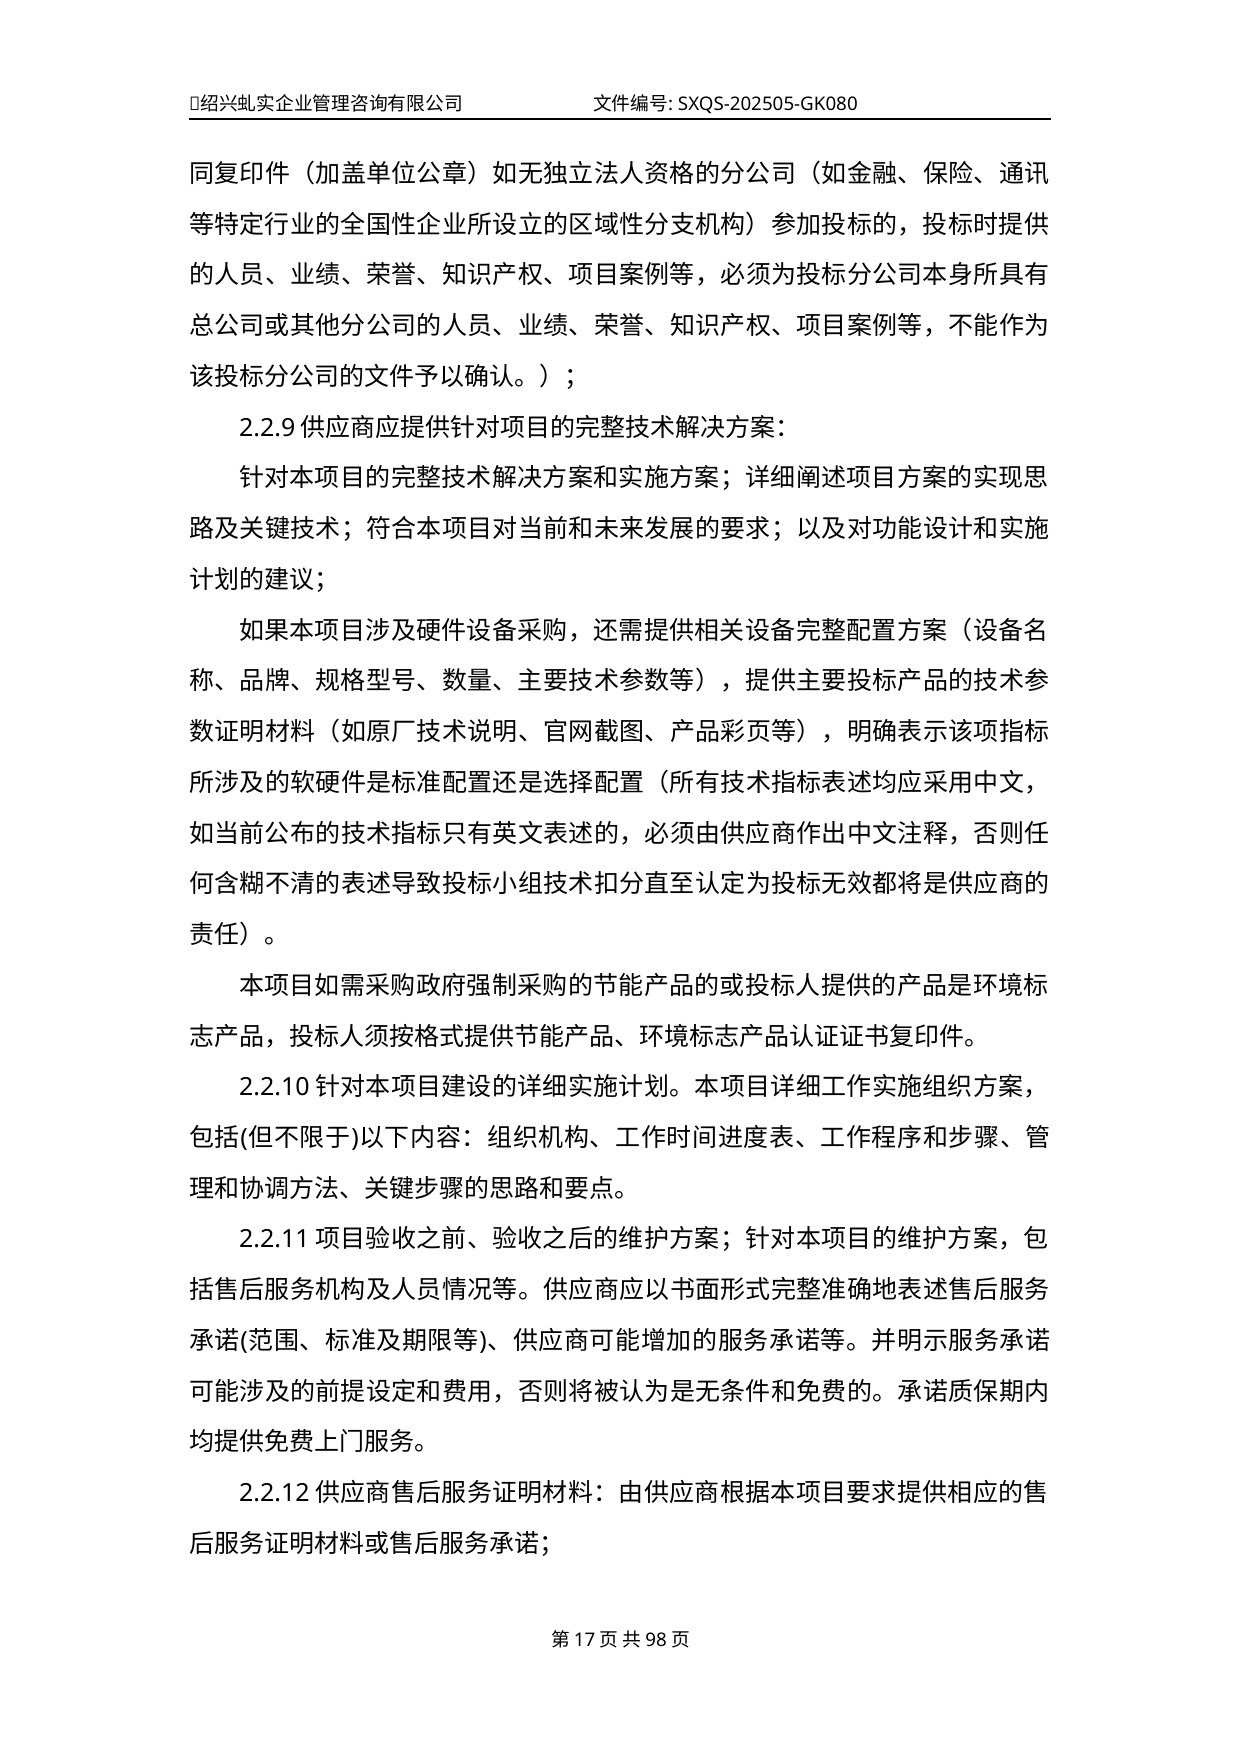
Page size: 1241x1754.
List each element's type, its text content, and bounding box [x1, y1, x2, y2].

text 2.2.12供应商售后服务证明材料：由供应商根据本项目要求提供相应的售后服务证明材料或售后服务承诺； [189, 1472, 1051, 1559]
text 本项目如需采购政府强制采购的节能产品的或投标人提供的产品是环境标志产品，投标人须按格式提供节能产品、环境标志产品认证证书复印件。 [189, 965, 1051, 1052]
text 2.2.9供应商应提供针对项目的完整技术解决方案： [189, 407, 1051, 443]
text 针对本项目的完整技术解决方案和实施方案；详细阐述项目方案的实现思路及关键技术；符合本项目对当前和未来发展的要求；以及对功能设计和实施计划的建议； [189, 458, 1051, 596]
text 2.2.10针对本项目建设的详细实施计划。本项目详细工作实施组织方案，包括(但不限于)以下内容：组织机构、工作时间进度表、工作程序和步骤、管理和协调方法、关键步骤的思路和要点。 [189, 1067, 1051, 1204]
text 如果本项目涉及硬件设备采购，还需提供相关设备完整配置方案（设备名称、品牌、规格型号、数量、主要技术参数等），提供主要投标产品的技术参数证明材料（如原厂技术说明、官网截图、产品彩页等），明确表示该项指标所涉及的软硬件是标准配置还是选择配置（所有技术指标表述均应采用中文，如当前公布的技术指标只有英文表述的，必须由供应商作出中文注释，否则任何含糊不清的表述导致投标小组技术扣分直至认定为投标无效都将是供应商的责任）。 [189, 610, 1051, 951]
text 2.2.11项目验收之前、验收之后的维护方案；针对本项目的维护方案，包括售后服务机构及人员情况等。供应商应以书面形式完整准确地表述售后服务承诺(范围、标准及期限等)、供应商可能增加的服务承诺等。并明示服务承诺可能涉及的前提设定和费用，否则将被认为是无条件和免费的。承诺质保期内均提供免费上门服务。 [189, 1219, 1051, 1458]
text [189, 153, 1051, 393]
